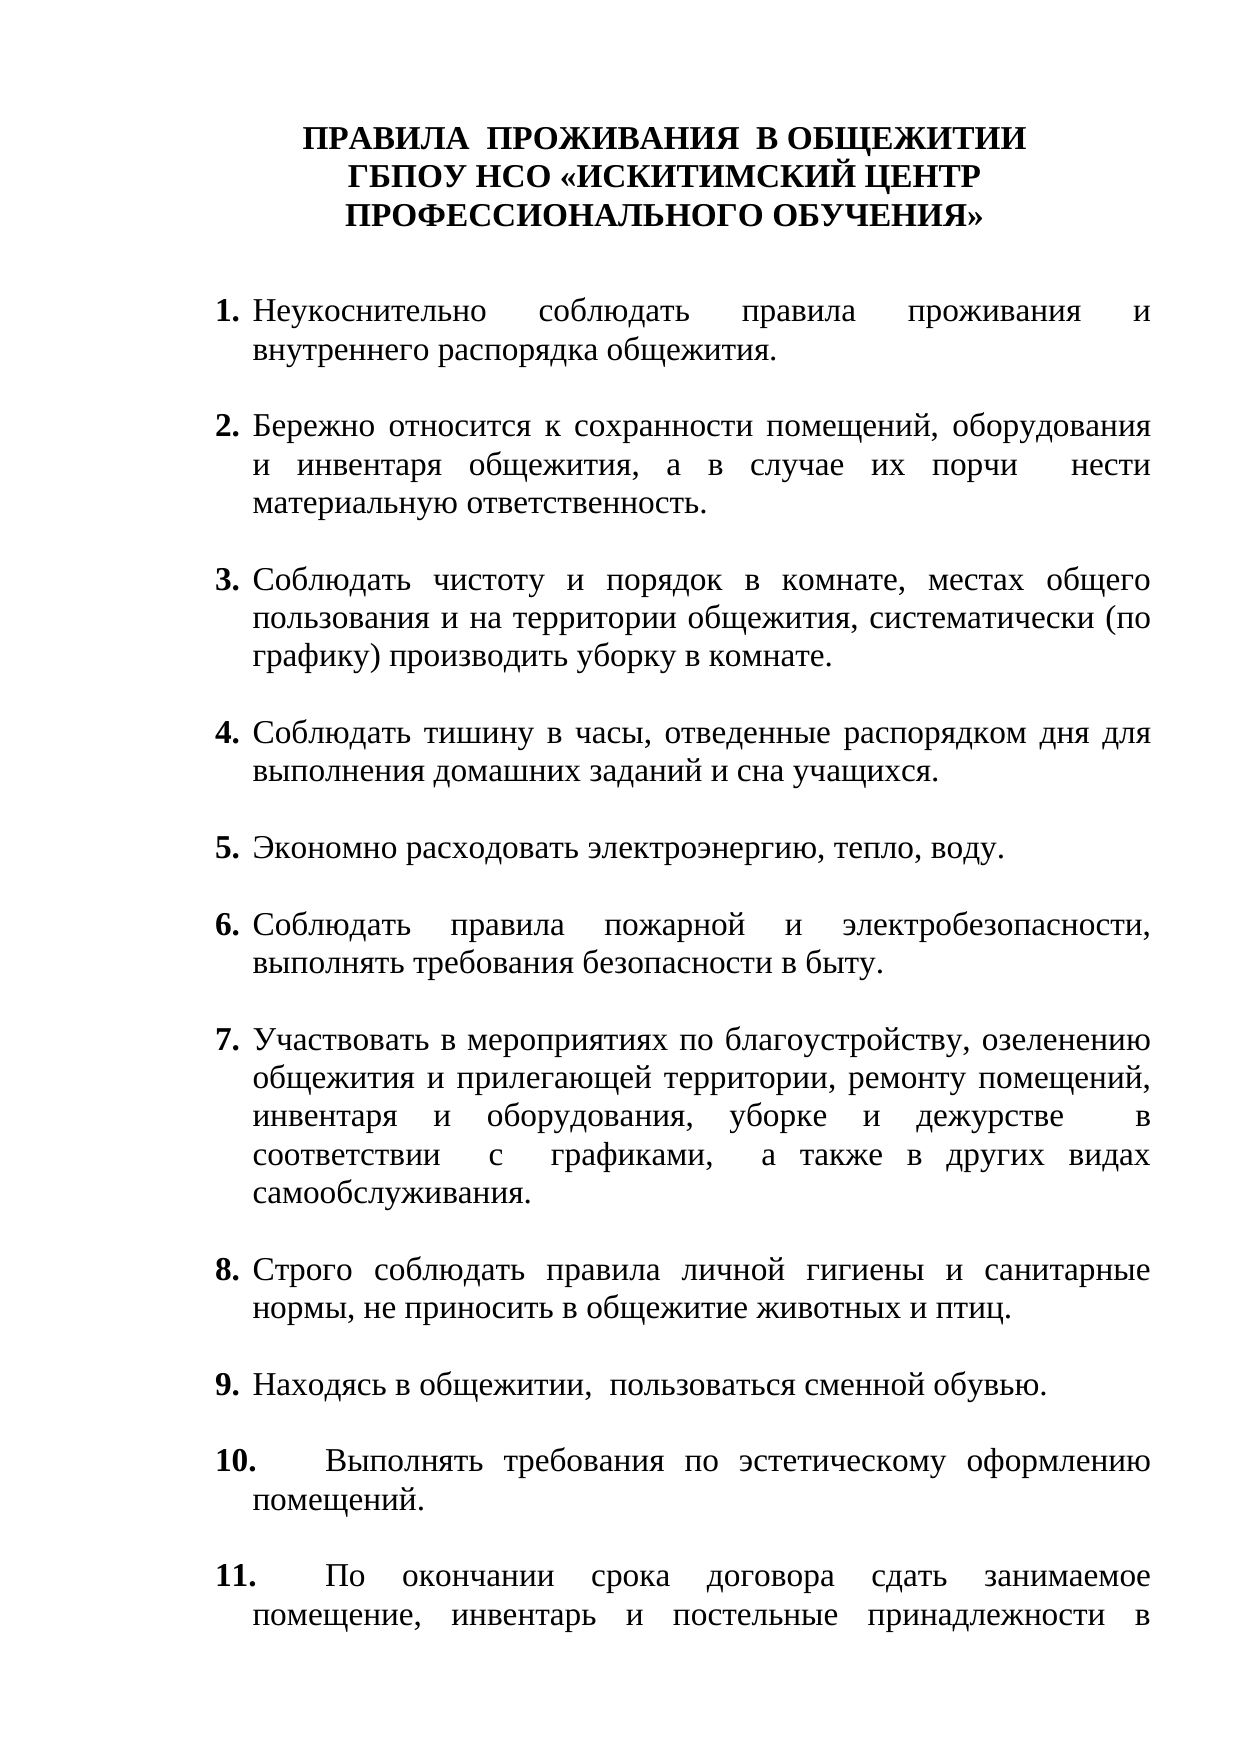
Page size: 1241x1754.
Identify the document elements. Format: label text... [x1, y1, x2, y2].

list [215, 1556, 1152, 1632]
list Выполнять требования по эстетическому оформлению помещений. [215, 1441, 1152, 1517]
text ПРАВИЛА ПРОЖИВАНИЯ В ОБЩЕЖИТИИ [177, 118, 1152, 156]
list Соблюдать правила пожарной и электробезопасности, выполнять требования безопасности в быту. [215, 904, 1152, 981]
list Участвовать в мероприятиях по благоустройству, озеленению общежития и прилегающей территории, ремонту помещений, инвентаря и оборудования, уборке и дежурстве в соответствии с графиками, а также в других видах самообслуживания. [215, 1019, 1152, 1211]
list Бережно относится к сохранности помещений, оборудования и инвентаря общежития, а в случае их порчи нести материальную ответственность. [215, 406, 1152, 521]
list Экономно расходовать электроэнергию, тепло, воду. [215, 827, 1152, 866]
list Строго соблюдать правила личной гигиены и санитарные нормы, не приносить в общежитие животных и птиц. [215, 1249, 1152, 1326]
list Находясь в общежитии, пользоваться сменной обувью. [215, 1364, 1152, 1402]
text ГБПОУ НСО «ИСКИТИМСКИЙ ЦЕНТР ПРОФЕССИОНАЛЬНОГО ОБУЧЕНИЯ» [177, 156, 1152, 233]
list Неукоснительно соблюдать правила проживания и внутреннего распорядка общежития. [215, 291, 1152, 367]
list Соблюдать чистоту и порядок в комнате, местах общего пользования и на территории общежития, систематически (по графику) производить уборку в комнате. [215, 559, 1152, 674]
list Соблюдать тишину в часы, отведенные распорядком дня для выполнения домашних заданий и сна учащихся. [215, 712, 1152, 789]
